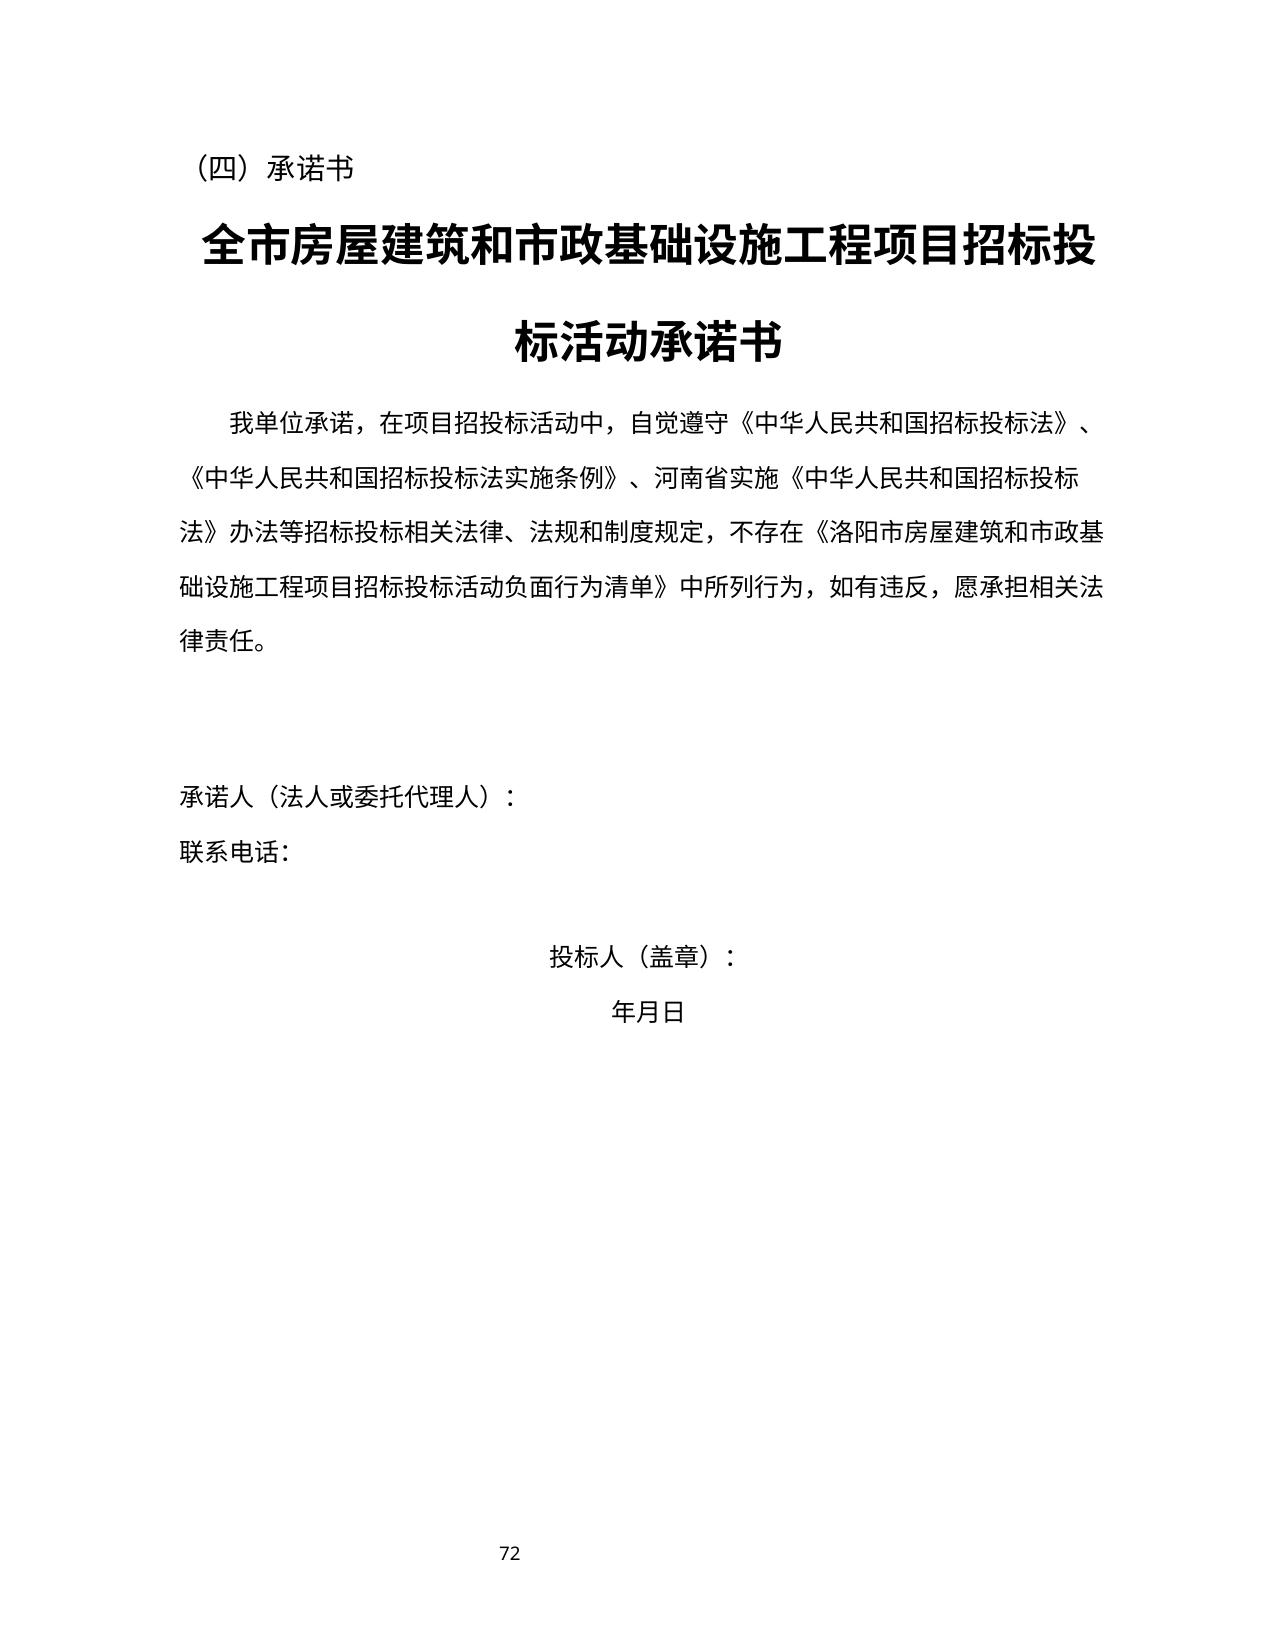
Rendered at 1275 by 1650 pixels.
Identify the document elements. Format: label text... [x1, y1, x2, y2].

text 年月日 [179, 992, 1119, 1028]
text （四）承诺书 [179, 146, 1119, 188]
text 我单位承诺，在项目招投标活动中，自觉遵守《中华人民共和国招标投标法》、《中华人民共和国招标投标法实施条例》、河南省实施《中华人民共和国招标投标法》办法等招标投标相关法律、法规和制度规定，不存在《洛阳市房屋建筑和市政基础设施工程项目招标投标活动负面行为清单》中所列行为，如有违反，愿承担相关法律责任。 [179, 404, 1119, 658]
text 投标人（盖章）： [179, 938, 1119, 974]
text 全市房屋建筑和市政基础设施工程项目招标投标活动承诺书 [179, 209, 1119, 371]
text 承诺人（法人或委托代理人）： [179, 778, 1119, 814]
text 联系电话： [179, 832, 1119, 868]
